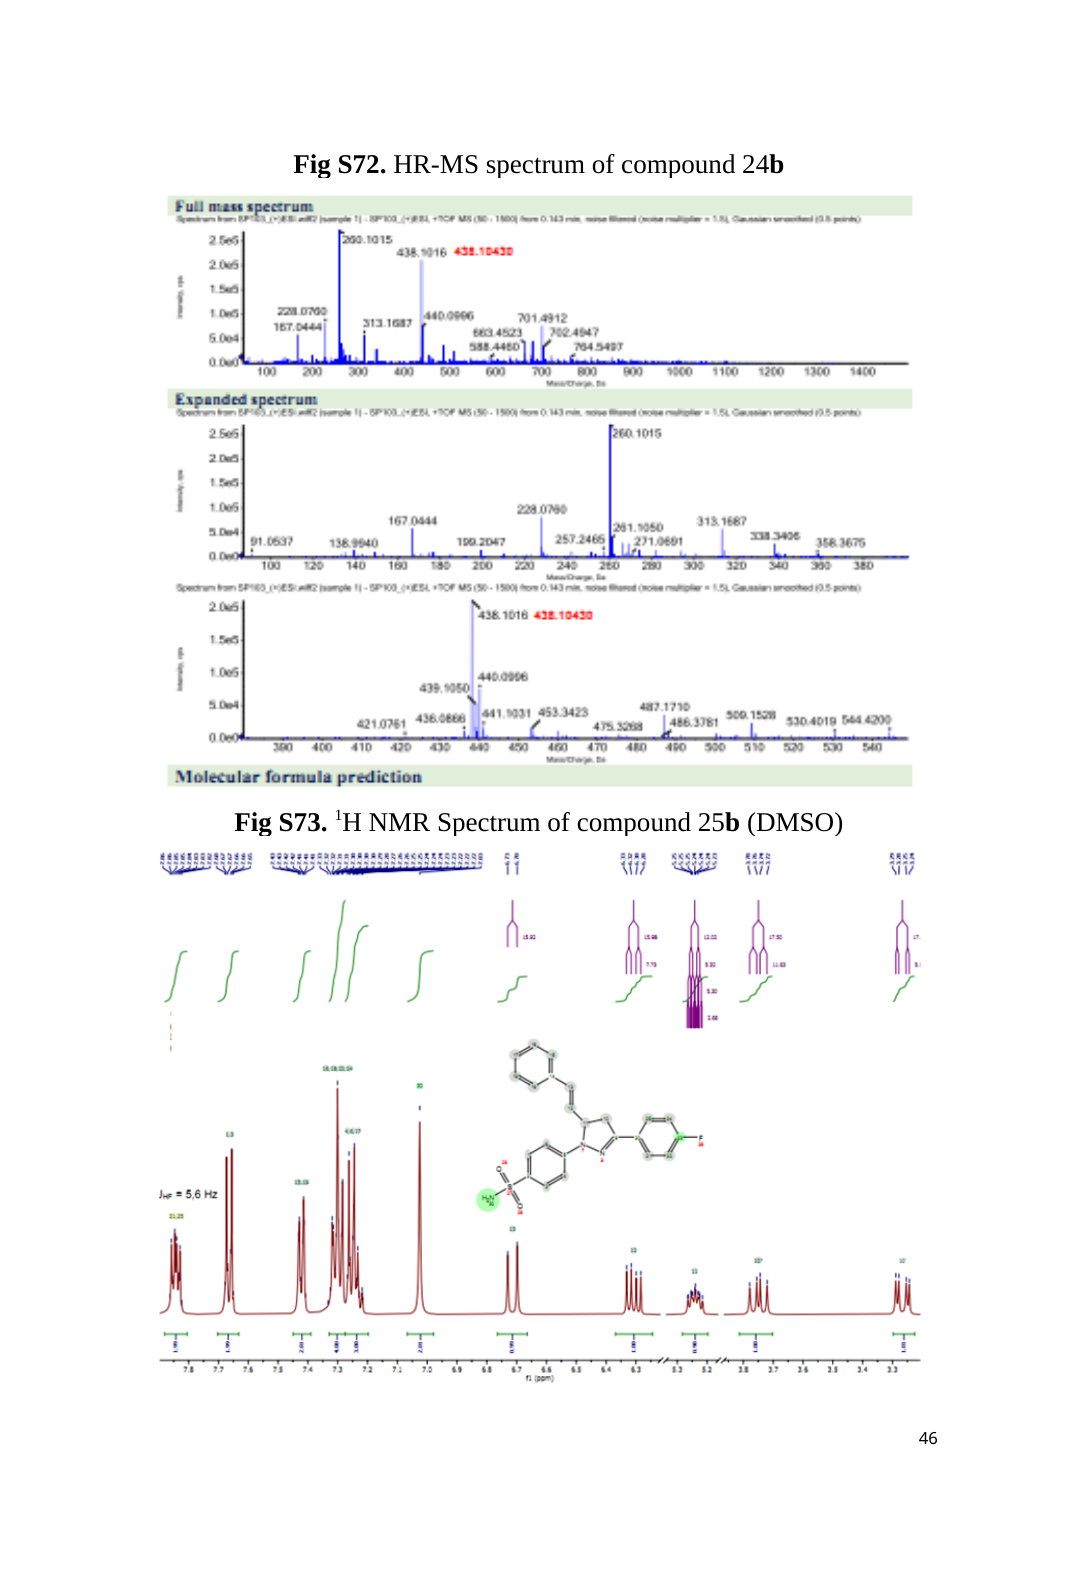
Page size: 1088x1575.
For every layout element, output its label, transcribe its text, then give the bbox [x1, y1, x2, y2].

picture [164, 178, 913, 792]
table_cell [147, 179, 930, 806]
picture [158, 836, 930, 1385]
table_cell [147, 837, 930, 1398]
table_cell Fig S73. 1H NMR Spectrum of compound 25b (DMSO) [147, 806, 930, 837]
table_cell Fig S72. HR-MS spectrum of compound 24b [147, 148, 930, 179]
